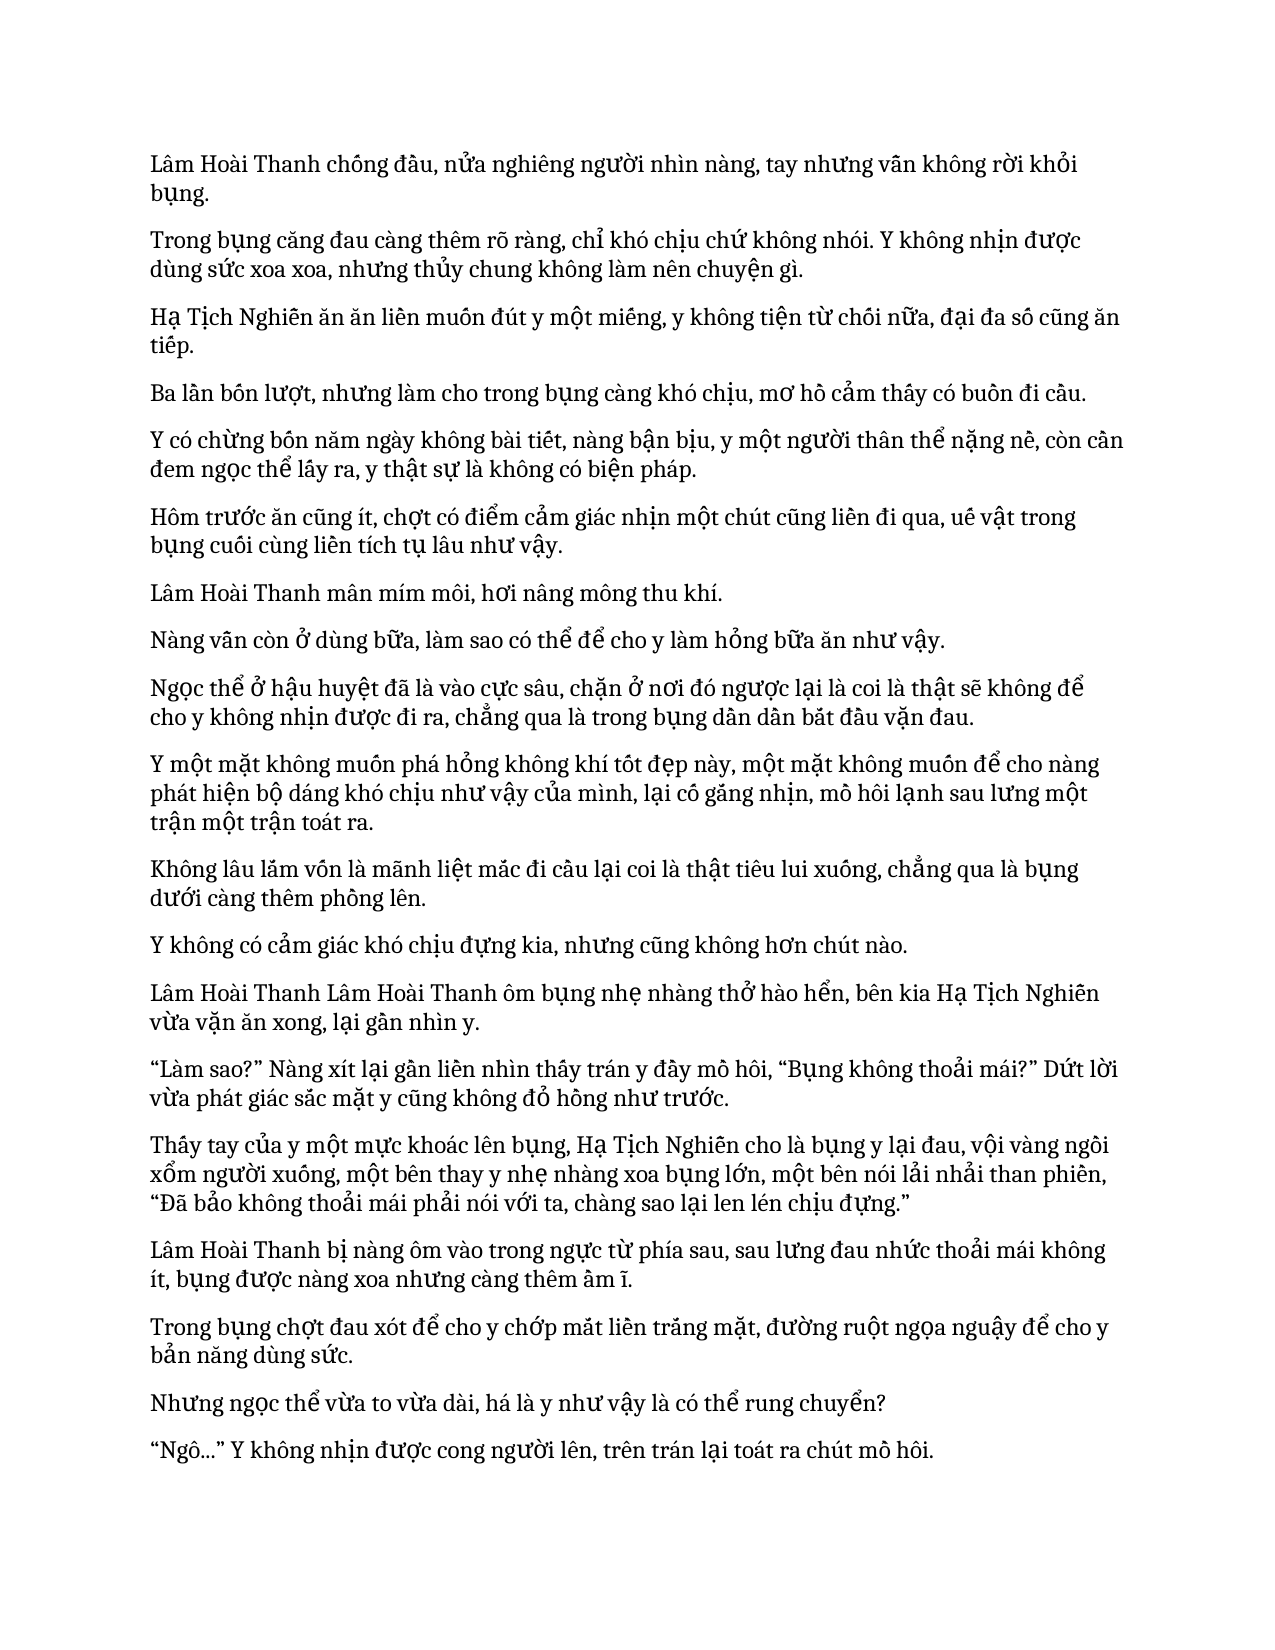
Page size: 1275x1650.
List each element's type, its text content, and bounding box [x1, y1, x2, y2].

text Lâm Hoài Thanh mân mím môi, hơi nâng mông thu khí. [150, 579, 1125, 607]
text Lâm Hoài Thanh chống đầu, nửa nghiêng người nhìn nàng, tay nhưng vẫn không rời khỏi bụng. [150, 150, 1125, 207]
text Không lâu lắm vốn là mãnh liệt mắc đi cầu lại coi là thật tiêu lui xuống, chẳng qua là bụng dưới càng thêm phồng lên. [150, 855, 1125, 912]
text Y không có cảm giác khó chịu đựng kia, nhưng cũng không hơn chút nào. [150, 931, 1125, 960]
text Y một mặt không muốn phá hỏng không khí tốt đẹp này, một mặt không muốn để cho nàng phát hiện bộ dáng khó chịu như vậy của mình, lại cố gắng nhịn, mồ hôi lạnh sau lưng một trận một trận toát ra. [150, 750, 1125, 836]
text Trong bụng căng đau càng thêm rõ ràng, chỉ khó chịu chứ không nhói. Y không nhịn được dùng sức xoa xoa, nhưng thủy chung không làm nên chuyện gì. [150, 226, 1125, 284]
text Trong bụng chợt đau xót để cho y chớp mắt liền trắng mặt, đường ruột ngọa nguậy để cho y bản năng dùng sức. [150, 1312, 1125, 1370]
text “Làm sao?” Nàng xít lại gần liền nhìn thấy trán y đầy mồ hôi, “Bụng không thoải mái?” Dứt lời vừa phát giác sắc mặt y cũng không đỏ hồng như trước. [150, 1055, 1125, 1112]
text Hôm trước ăn cũng ít, chợt có điểm cảm giác nhịn một chút cũng liền đi qua, uế vật trong bụng cuối cùng liền tích tụ lâu như vậy. [150, 502, 1125, 560]
text Nhưng ngọc thể vừa to vừa dài, há là y như vậy là có thể rung chuyển? [150, 1389, 1125, 1417]
text Ba lần bốn lượt, nhưng làm cho trong bụng càng khó chịu, mơ hồ cảm thấy có buồn đi cầu. [150, 379, 1125, 407]
text Y có chừng bốn năm ngày không bài tiết, nàng bận bịu, y một người thân thể nặng nề, còn cần đem ngọc thể lấy ra, y thật sự là không có biện pháp. [150, 426, 1125, 484]
text “Ngô...” Y không nhịn được cong người lên, trên trán lại toát ra chút mồ hôi. [150, 1436, 1125, 1465]
text Thấy tay của y một mực khoác lên bụng, Hạ Tịch Nghiễn cho là bụng y lại đau, vội vàng ngồi xổm người xuống, một bên thay y nhẹ nhàng xoa bụng lớn, một bên nói lải nhải than phiền, “Đã bảo không thoải mái phải nói với ta, chàng sao lại len lén chịu đựng.” [150, 1131, 1125, 1217]
text Hạ Tịch Nghiễn ăn ăn liền muốn đút y một miếng, y không tiện từ chối nữa, đại đa số cũng ăn tiếp. [150, 302, 1125, 360]
text Nàng vẫn còn ở dùng bữa, làm sao có thể để cho y làm hỏng bữa ăn như vậy. [150, 626, 1125, 655]
text Ngọc thể ở hậu huyệt đã là vào cực sâu, chặn ở nơi đó ngược lại là coi là thật sẽ không để cho y không nhịn được đi ra, chẳng qua là trong bụng dần dần bắt đầu vặn đau. [150, 674, 1125, 731]
text Lâm Hoài Thanh bị nàng ôm vào trong ngực từ phía sau, sau lưng đau nhức thoải mái không ít, bụng được nàng xoa nhưng càng thêm ầm ĩ. [150, 1236, 1125, 1294]
text Lâm Hoài Thanh Lâm Hoài Thanh ôm bụng nhẹ nhàng thở hào hển, bên kia Hạ Tịch Nghiễn vừa vặn ăn xong, lại gần nhìn y. [150, 979, 1125, 1036]
